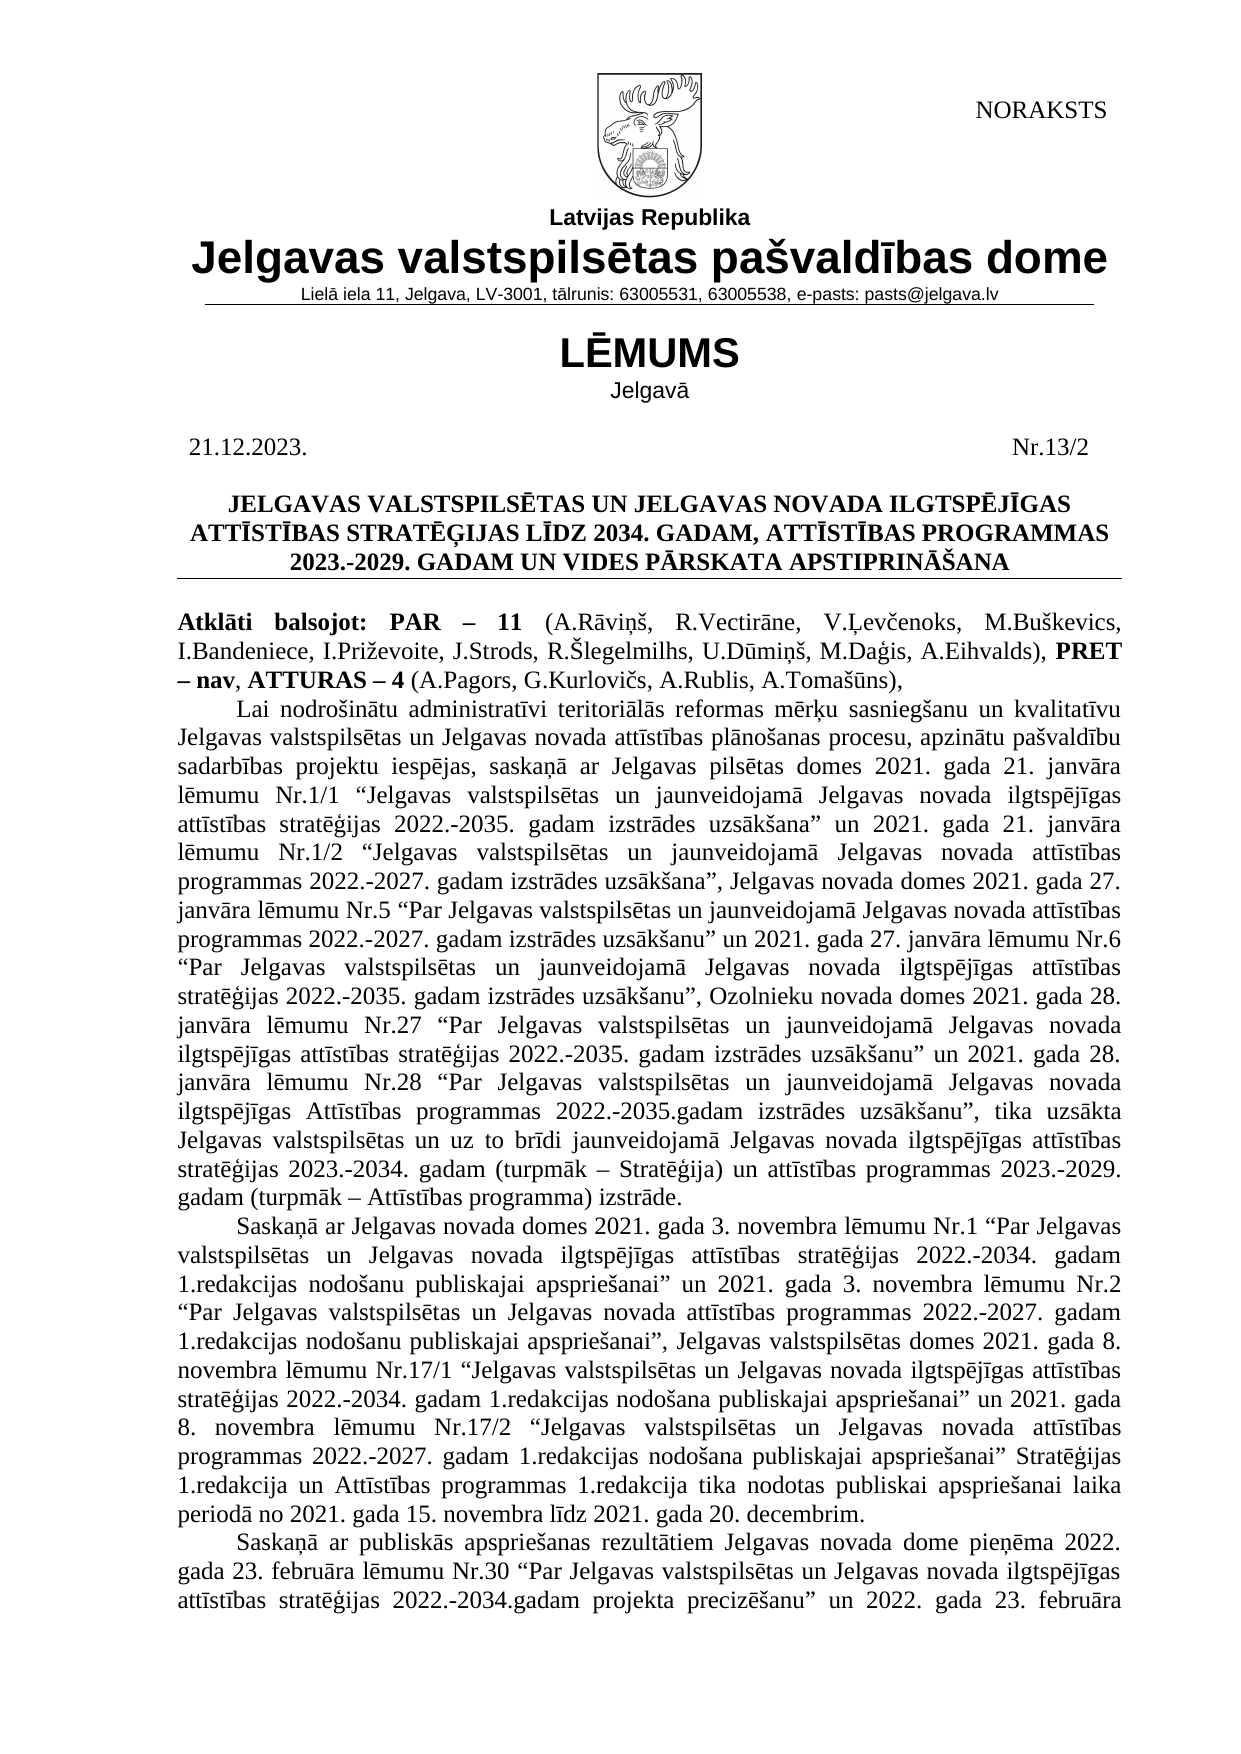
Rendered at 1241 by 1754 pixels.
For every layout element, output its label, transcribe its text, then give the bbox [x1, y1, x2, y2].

text Atklāti balsojot: PAR – 11 (A.Rāviņš, R.Vectirāne, V.Ļevčenoks, M.Buškevics, I.Bandeniece, I.Priževoite, J.Strods, R.Šlegelmilhs, U.Dūmiņš, M.Daģis, A.Eihvalds), PRET – nav, ATTURAS – 4 (A.Pagors, G.Kurlovičs, A.Rublis, A.Tomašūns), [177, 607, 1122, 694]
table_header 21.12.2023. [177, 432, 1001, 461]
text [177, 1527, 1122, 1614]
text JELGAVAS VALSTSPILSĒTAS UN JELGAVAS NOVADA ILGTSPĒJĪGAS ATTĪSTĪBAS STRATĒĢIJAS LĪDZ 2034. GADAM, ATTĪSTĪBAS PROGRAMMAS 2023.-2029. GADAM UN VIDES PĀRSKATA APSTIPRINĀŠANA [177, 489, 1122, 578]
text Lai nodrošinātu administratīvi teritoriālās reformas mērķu sasniegšanu un kvalitatīvu Jelgavas valstspilsētas un Jelgavas novada attīstības plānošanas procesu, apzinātu pašvaldību sadarbības projektu iespējas, saskaņā ar Jelgavas pilsētas domes 2021. gada 21. janvāra lēmumu Nr.1/1 “Jelgavas valstspilsētas un jaunveidojamā Jelgavas novada ilgtspējīgas attīstības stratēģijas 2022.-2035. gadam izstrādes uzsākšana” un 2021. gada 21. janvāra lēmumu Nr.1/2 “Jelgavas valstspilsētas un jaunveidojamā Jelgavas novada attīstības programmas 2022.-2027. gadam izstrādes uzsākšana”, Jelgavas novada domes 2021. gada 27. janvāra lēmumu Nr.5 “Par Jelgavas valstspilsētas un jaunveidojamā Jelgavas novada attīstības programmas 2022.-2027. gadam izstrādes uzsākšanu” un 2021. gada 27. janvāra lēmumu Nr.6 “Par Jelgavas valstspilsētas un jaunveidojamā Jelgavas novada ilgtspējīgas attīstības stratēģijas 2022.-2035. gadam izstrādes uzsākšanu”, Ozolnieku novada domes 2021. gada 28. janvāra lēmumu Nr.27 “Par Jelgavas valstspilsētas un jaunveidojamā Jelgavas novada ilgtspējīgas attīstības stratēģijas 2022.-2035. gadam izstrādes uzsākšanu” un 2021. gada 28. janvāra lēmumu Nr.28 “Par Jelgavas valstspilsētas un jaunveidojamā Jelgavas novada ilgtspējīgas Attīstības programmas 2022.-2035.gadam izstrādes uzsākšanu”, tika uzsākta Jelgavas valstspilsētas un uz to brīdi jaunveidojamā Jelgavas novada ilgtspējīgas attīstības stratēģijas 2023.-2034. gadam (turpmāk – Stratēģija) un attīstības programmas 2023.-2029. gadam (turpmāk – Attīstības programma) izstrāde. [177, 694, 1122, 1211]
picture [597, 73, 702, 198]
table_header Nr.13/2 [1001, 432, 1119, 461]
text Saskaņā ar Jelgavas novada domes 2021. gada 3. novembra lēmumu Nr.1 “Par Jelgavas valstspilsētas un Jelgavas novada ilgtspējīgas attīstības stratēģijas 2022.-2034. gadam 1.redakcijas nodošanu publiskajai apspriešanai” un 2021. gada 3. novembra lēmumu Nr.2 “Par Jelgavas valstspilsētas un Jelgavas novada attīstības programmas 2022.-2027. gadam 1.redakcijas nodošanu publiskajai apspriešanai”, Jelgavas valstspilsētas domes 2021. gada 8. novembra lēmumu Nr.17/1 “Jelgavas valstspilsētas un Jelgavas novada ilgtspējīgas attīstības stratēģijas 2022.-2034. gadam 1.redakcijas nodošana publiskajai apspriešanai” un 2021. gada 8. novembra lēmumu Nr.17/2 “Jelgavas valstspilsētas un Jelgavas novada attīstības programmas 2022.-2027. gadam 1.redakcijas nodošana publiskajai apspriešanai” Stratēģijas 1.redakcija un Attīstības programmas 1.redakcija tika nodotas publiskai apspriešanai laika periodā no 2021. gada 15. novembra līdz 2021. gada 20. decembrim. [177, 1211, 1122, 1527]
